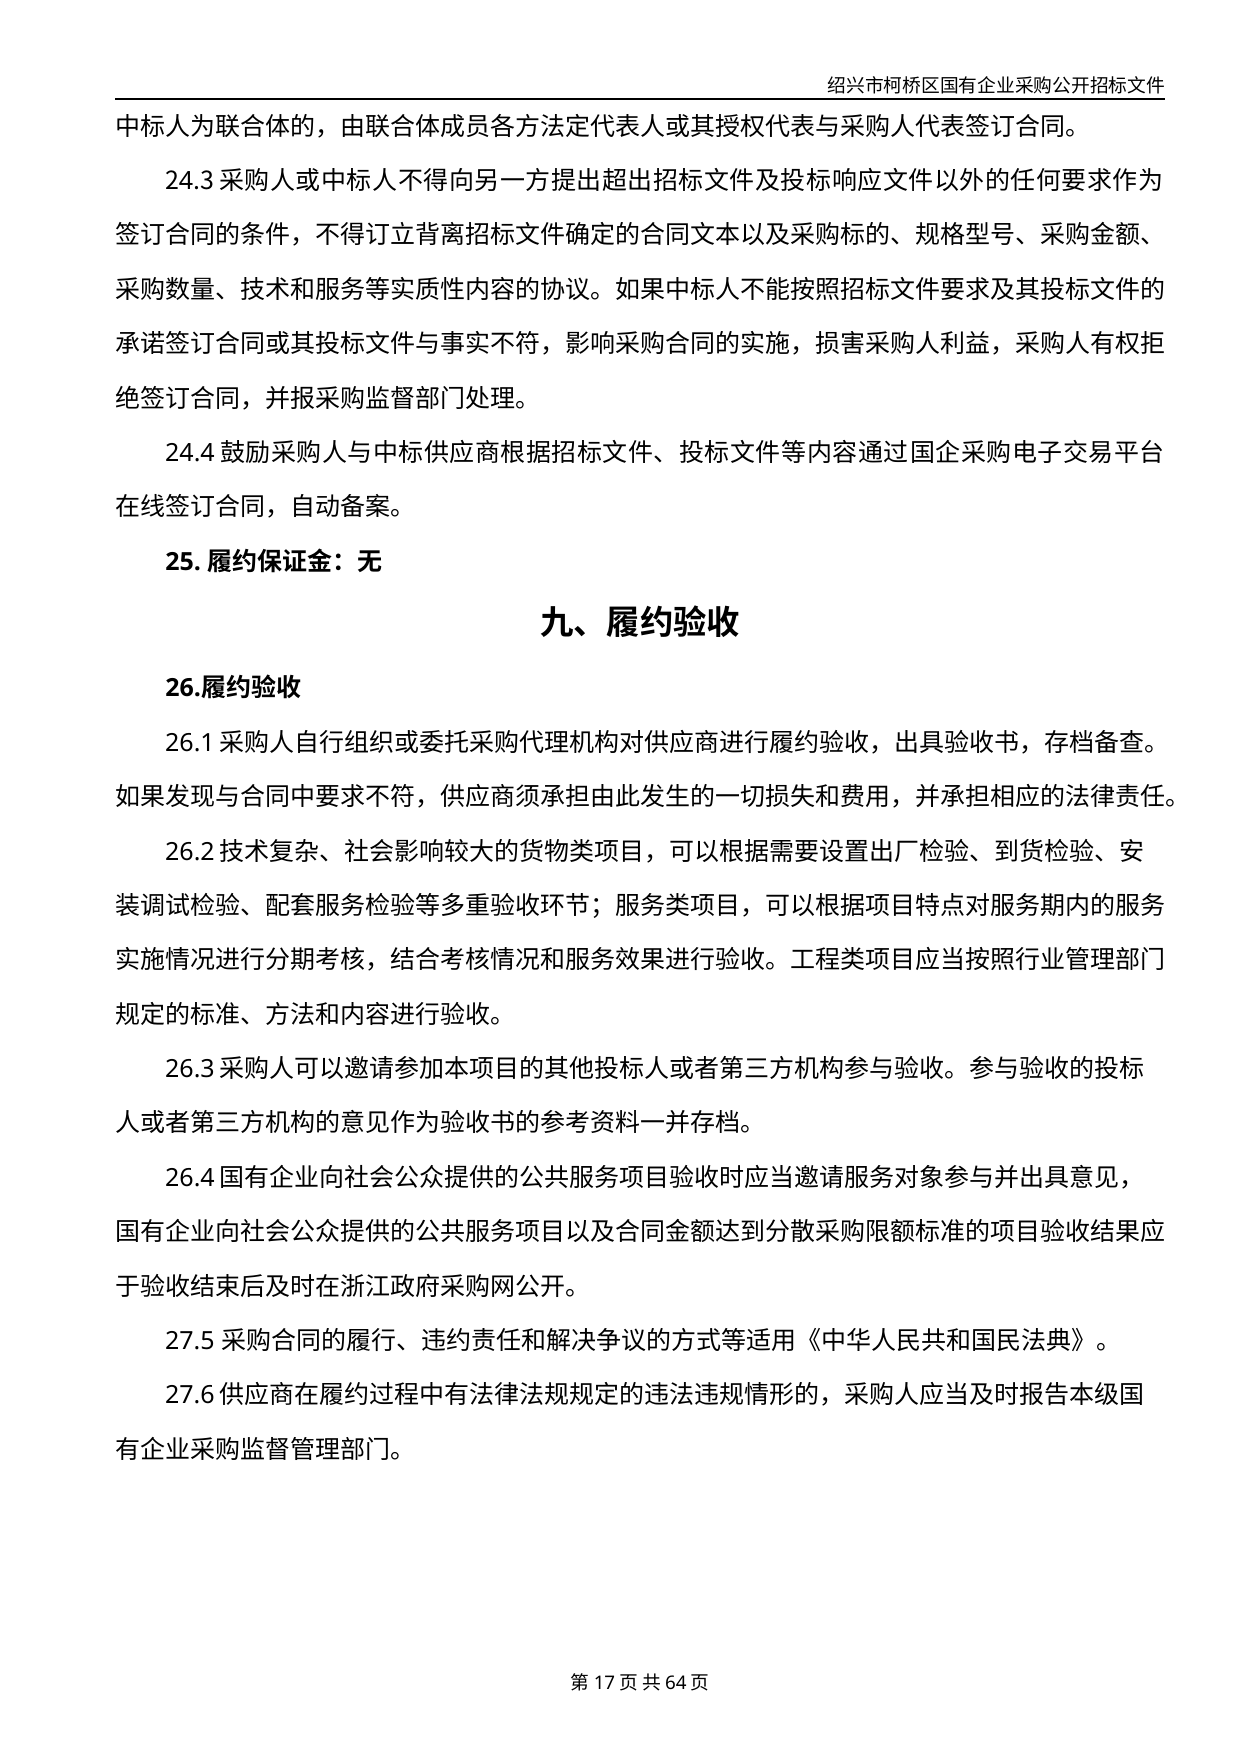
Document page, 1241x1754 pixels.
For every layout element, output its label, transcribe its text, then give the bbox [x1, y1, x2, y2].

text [115, 106, 1165, 142]
text 27.5 采购合同的履行、违约责任和解决争议的方式等适用《中华人民共和国民法典》。 [115, 1320, 1165, 1357]
text 九、履约验收 [115, 596, 1165, 644]
text 24.3采购人或中标人不得向另一方提出超出招标文件及投标响应文件以外的任何要求作为签订合同的条件，不得订立背离招标文件确定的合同文本以及采购标的、规格型号、采购金额、采购数量、技术和服务等实质性内容的协议。如果中标人不能按照招标文件要求及其投标文件的承诺签订合同或其投标文件与事实不符，影响采购合同的实施，损害采购人利益，采购人有权拒绝签订合同，并报采购监督部门处理。 [115, 161, 1165, 414]
text 24.4鼓励采购人与中标供应商根据招标文件、投标文件等内容通过国企采购电子交易平台在线签订合同，自动备案。 [115, 432, 1165, 523]
text 26.4国有企业向社会公众提供的公共服务项目验收时应当邀请服务对象参与并出具意见，国有企业向社会公众提供的公共服务项目以及合同金额达到分散采购限额标准的项目验收结果应于验收结束后及时在浙江政府采购网公开。 [115, 1157, 1165, 1302]
text 26.履约验收 [115, 668, 1165, 704]
text 26.2技术复杂、社会影响较大的货物类项目，可以根据需要设置出厂检验、到货检验、安装调试检验、配套服务检验等多重验收环节；服务类项目，可以根据项目特点对服务期内的服务实施情况进行分期考核，结合考核情况和服务效果进行验收。工程类项目应当按照行业管理部门规定的标准、方法和内容进行验收。 [115, 831, 1165, 1030]
text 26.1采购人自行组织或委托采购代理机构对供应商进行履约验收，出具验收书，存档备查。如果发现与合同中要求不符，供应商须承担由此发生的一切损失和费用，并承担相应的法律责任。 [115, 722, 1165, 813]
text 25. 履约保证金：无 [115, 541, 1165, 577]
text 27.6供应商在履约过程中有法律法规规定的违法违规情形的，采购人应当及时报告本级国有企业采购监督管理部门。 [115, 1375, 1165, 1465]
text 26.3采购人可以邀请参加本项目的其他投标人或者第三方机构参与验收。参与验收的投标人或者第三方机构的意见作为验收书的参考资料一并存档。 [115, 1048, 1165, 1139]
